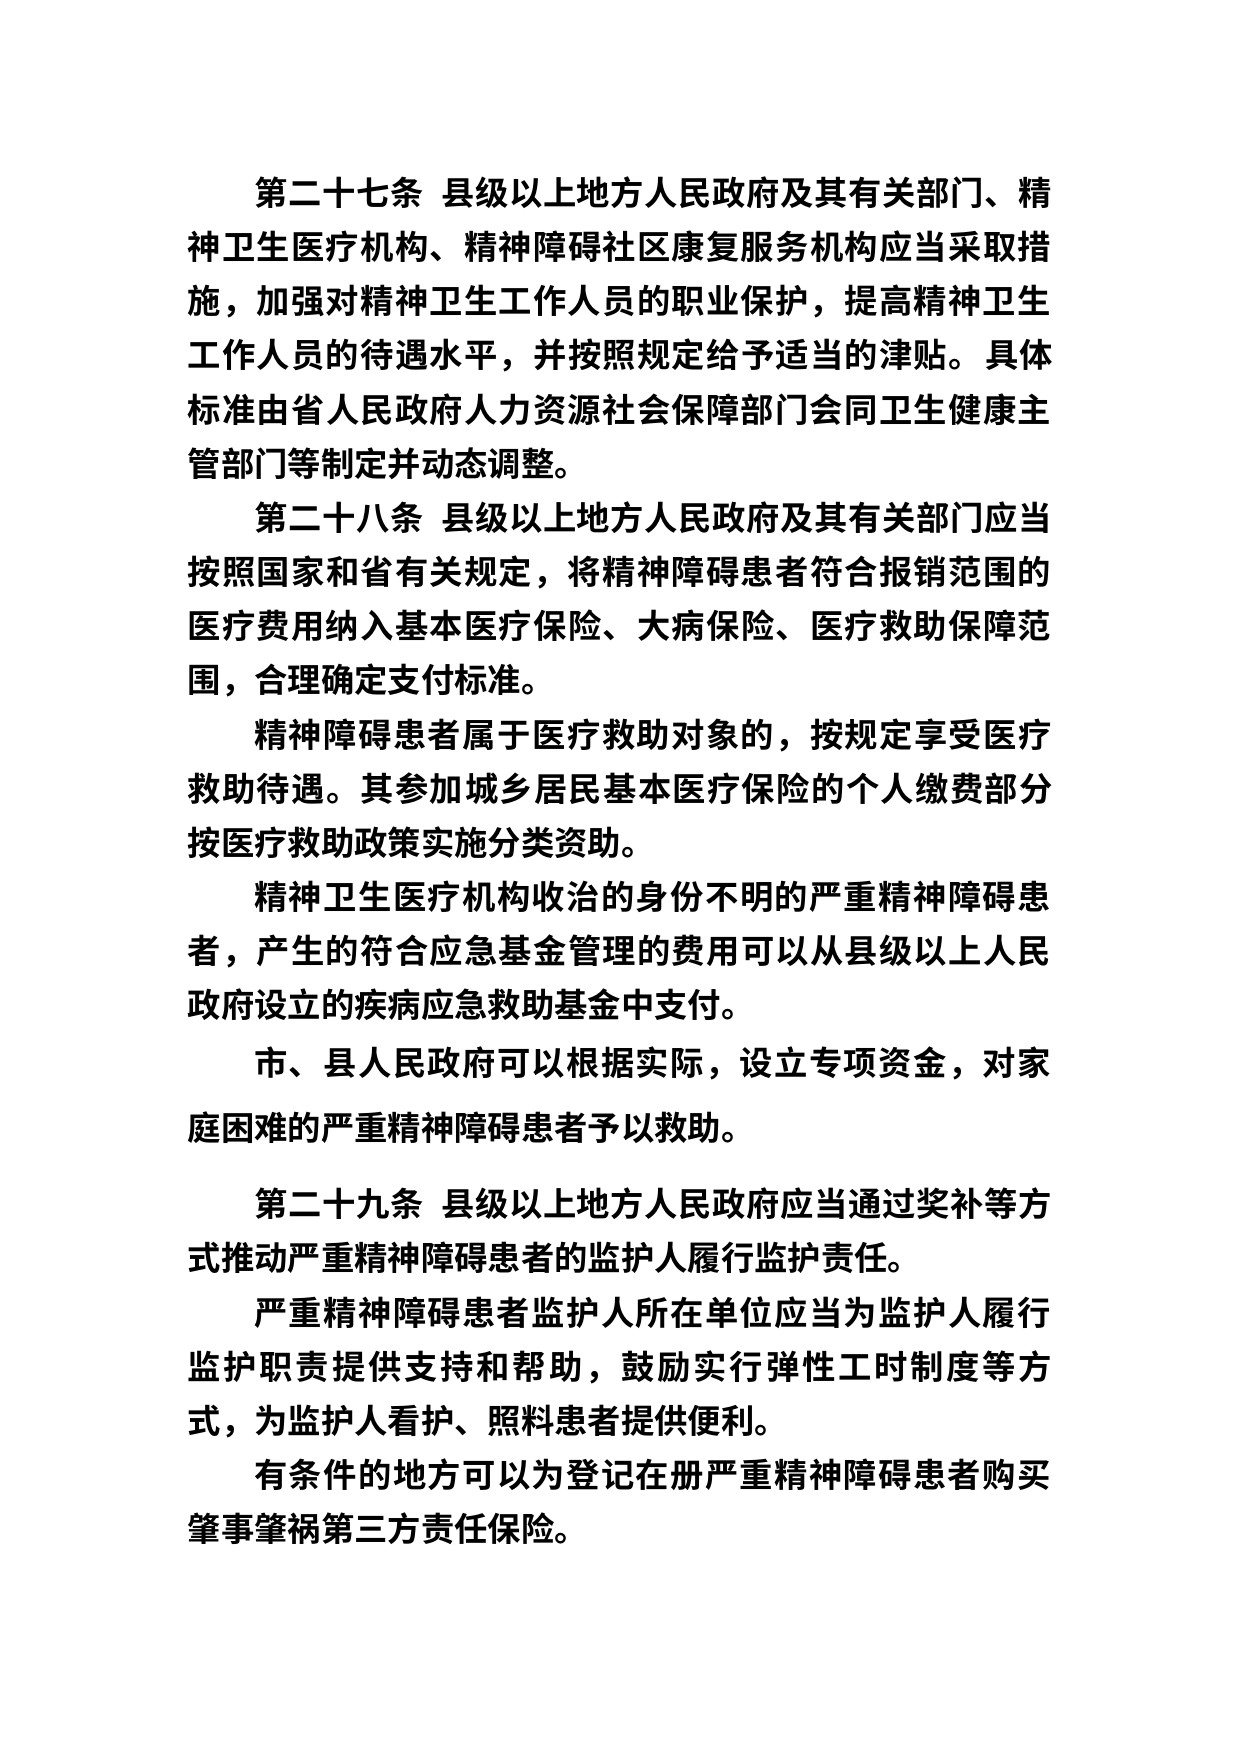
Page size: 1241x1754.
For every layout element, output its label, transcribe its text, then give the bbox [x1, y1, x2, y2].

text 严重精神障碍患者监护人所在单位应当为监护人履行监护职责提供支持和帮助，鼓励实行弹性工时制度等方式，为监护人看护、照料患者提供便利。 [187, 1282, 1053, 1444]
text 第二十九条 县级以上地方人民政府应当通过奖补等方式推动严重精神障碍患者的监护人履行监护责任。 [187, 1173, 1053, 1282]
text 精神障碍患者属于医疗救助对象的，按规定享受医疗救助待遇。其参加城乡居民基本医疗保险的个人缴费部分按医疗救助政策实施分类资助。 [187, 704, 1053, 866]
text 市、县人民政府可以根据实际，设立专项资金，对家庭困难的严重精神障碍患者予以救助。 [187, 1029, 1053, 1159]
text 第二十七条 县级以上地方人民政府及其有关部门、精神卫生医疗机构、精神障碍社区康复服务机构应当采取措施，加强对精神卫生工作人员的职业保护，提高精神卫生工作人员的待遇水平，并按照规定给予适当的津贴。具体标准由省人民政府人力资源社会保障部门会同卫生健康主管部门等制定并动态调整。 [187, 162, 1053, 487]
text 第二十八条 县级以上地方人民政府及其有关部门应当按照国家和省有关规定，将精神障碍患者符合报销范围的医疗费用纳入基本医疗保险、大病保险、医疗救助保障范围，合理确定支付标准。 [187, 487, 1053, 704]
text 精神卫生医疗机构收治的身份不明的严重精神障碍患者，产生的符合应急基金管理的费用可以从县级以上人民政府设立的疾病应急救助基金中支付。 [187, 866, 1053, 1029]
text 有条件的地方可以为登记在册严重精神障碍患者购买肇事肇祸第三方责任保险。 [187, 1444, 1053, 1552]
